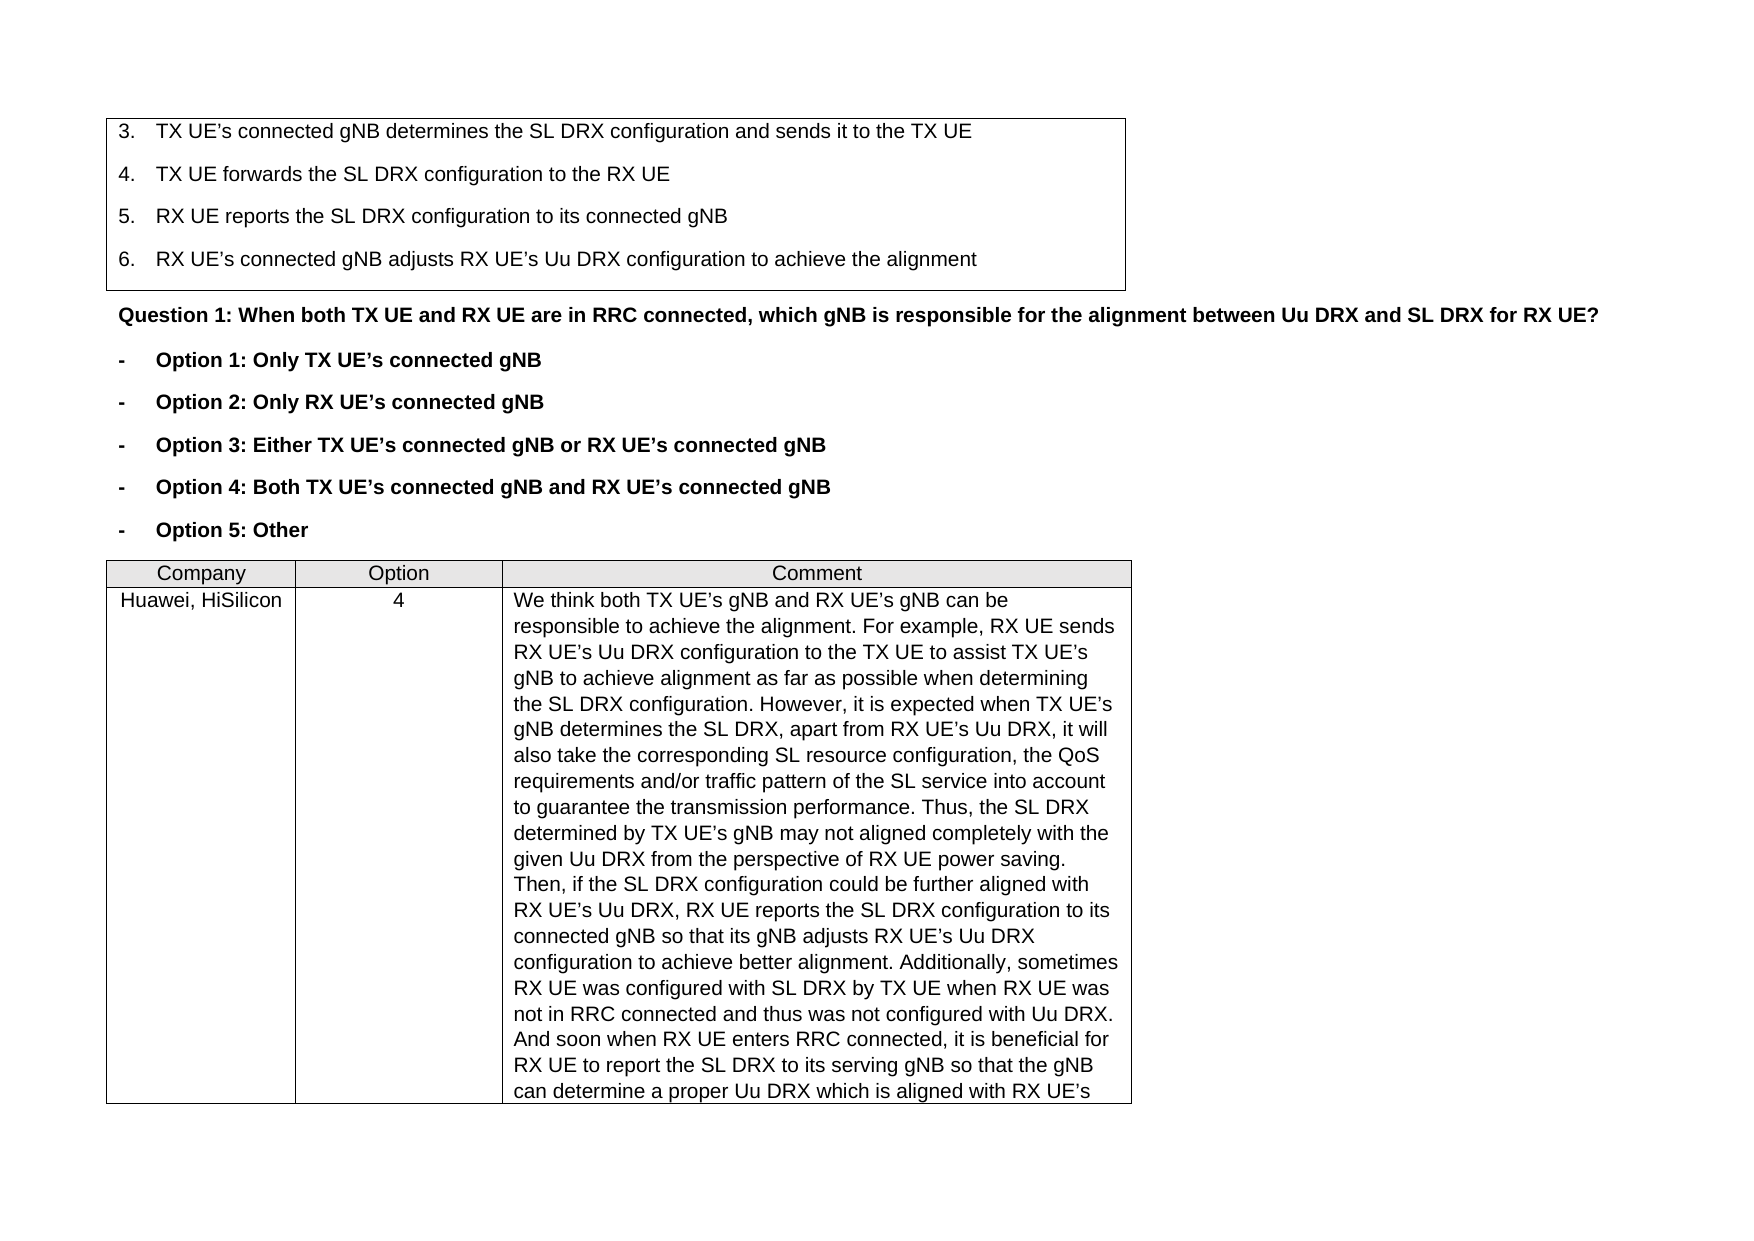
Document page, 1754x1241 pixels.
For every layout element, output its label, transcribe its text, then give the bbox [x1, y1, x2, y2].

table_header Comment [503, 561, 1131, 587]
table_header Option [296, 561, 502, 587]
table_cell Huawei, HiSilicon [107, 588, 295, 1103]
list Option 1: Only TX UE’s connected gNB [118, 348, 1606, 372]
list Option 3: Either TX UE’s connected gNB or RX UE’s connected gNB [118, 433, 1606, 457]
list Option 4: Both TX UE’s connected gNB and RX UE’s connected gNB [118, 475, 1606, 499]
subtitle Question 1: When both TX UE and RX UE are in RRC connected, which gNB is responsible for the alignment between Uu DRX and SL DRX for RX UE? [118, 303, 1606, 327]
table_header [107, 119, 1125, 289]
table_cell 4 [296, 588, 502, 1103]
list Option 5: Other [118, 518, 1606, 542]
list Option 2: Only RX UE’s connected gNB [118, 390, 1606, 414]
table_header Company [107, 561, 295, 587]
